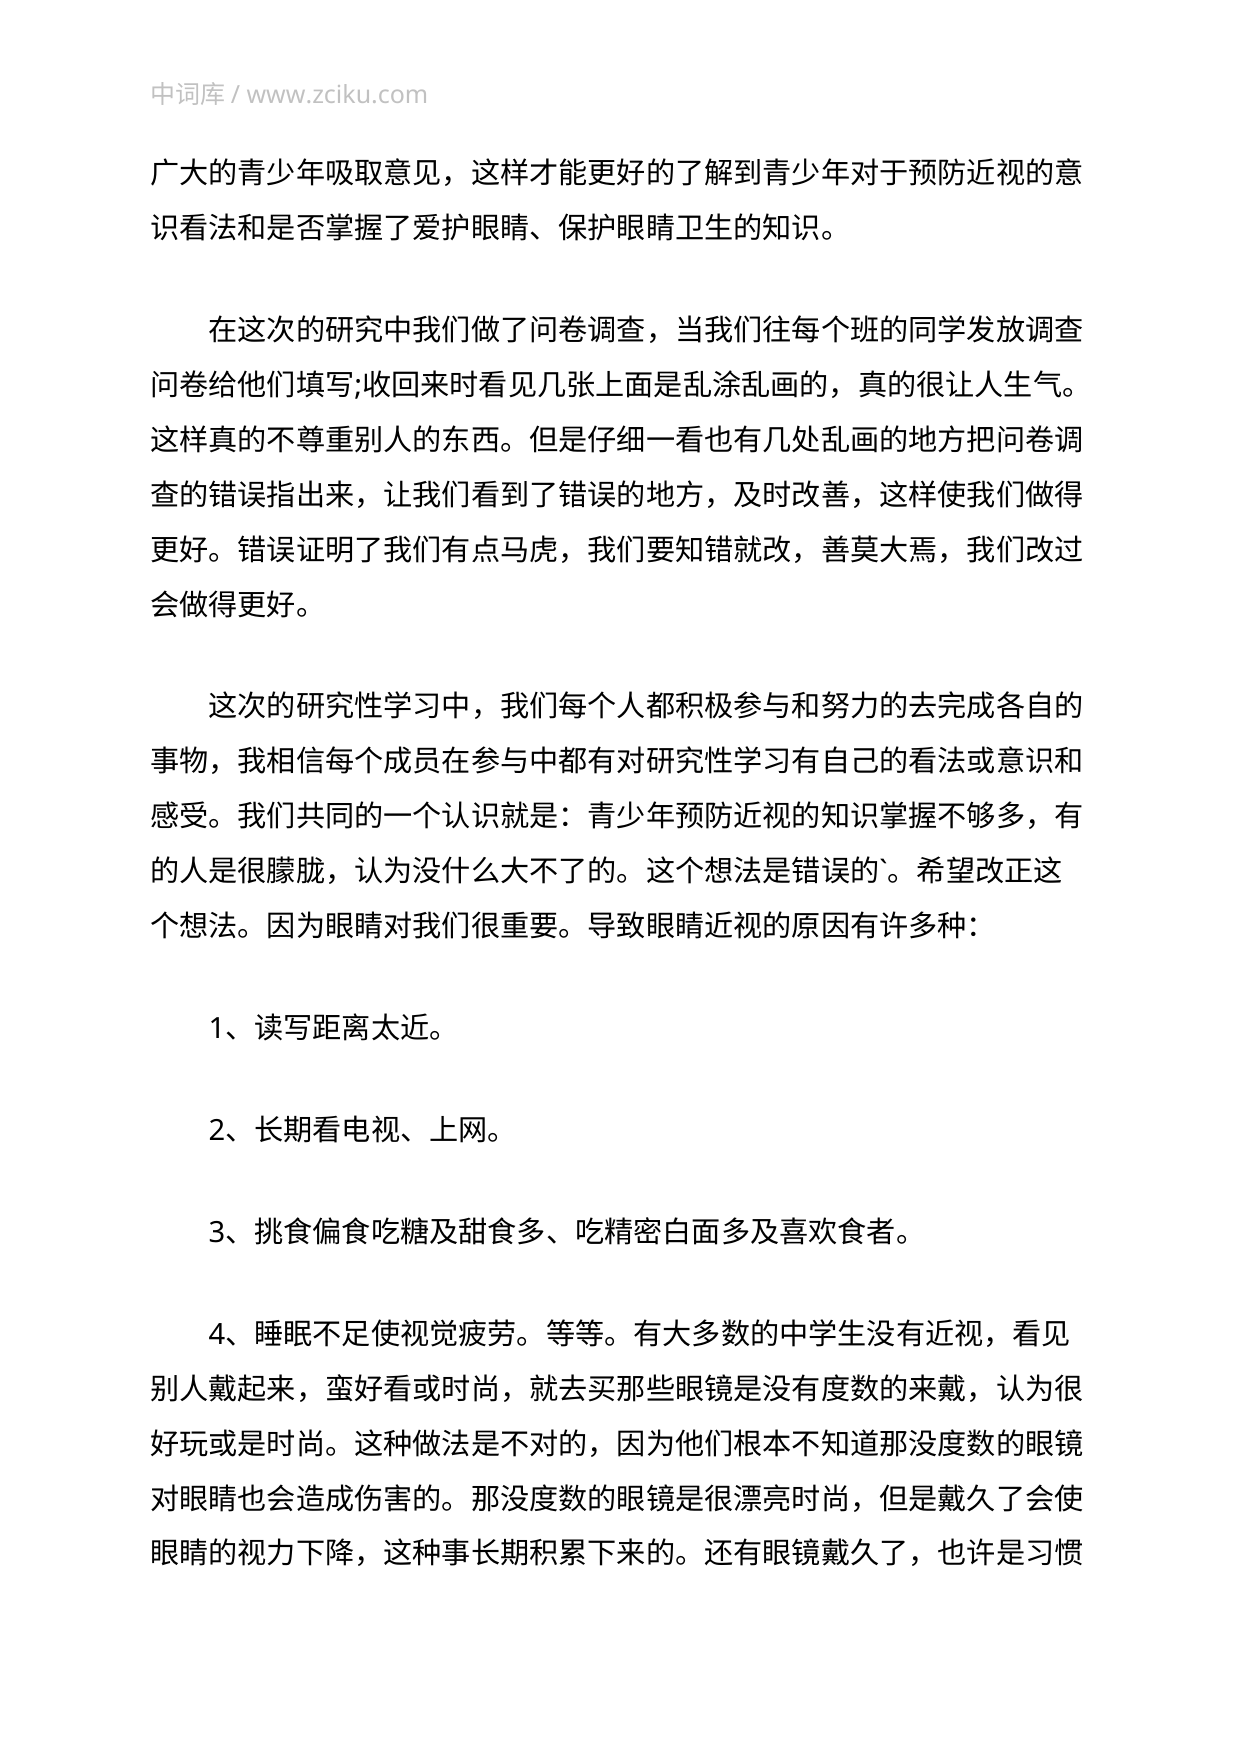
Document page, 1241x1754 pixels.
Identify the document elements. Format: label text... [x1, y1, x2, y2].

text 2、长期看电视、上网。 [150, 1106, 1090, 1149]
text 在这次的研究中我们做了问卷调查，当我们往每个班的同学发放调查问卷给他们填写;收回来时看见几张上面是乱涂乱画的，真的很让人生气。这样真的不尊重别人的东西。但是仔细一看也有几处乱画的地方把问卷调查的错误指出来，让我们看到了错误的地方，及时改善，这样使我们做得更好。错误证明了我们有点马虎，我们要知错就改，善莫大焉，我们改过会做得更好。 [150, 307, 1090, 623]
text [150, 1310, 1090, 1572]
text 3、挑食偏食吃糖及甜食多、吃精密白面多及喜欢食者。 [150, 1208, 1090, 1251]
text 1、读写距离太近。 [150, 1004, 1090, 1047]
text 这次的研究性学习中，我们每个人都积极参与和努力的去完成各自的事物，我相信每个成员在参与中都有对研究性学习有自己的看法或意识和感受。我们共同的一个认识就是：青少年预防近视的知识掌握不够多，有的人是很朦胧，认为没什么大不了的。这个想法是错误的`。希望改正这个想法。因为眼睛对我们很重要。导致眼睛近视的原因有许多种： [150, 683, 1090, 945]
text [150, 150, 1090, 247]
